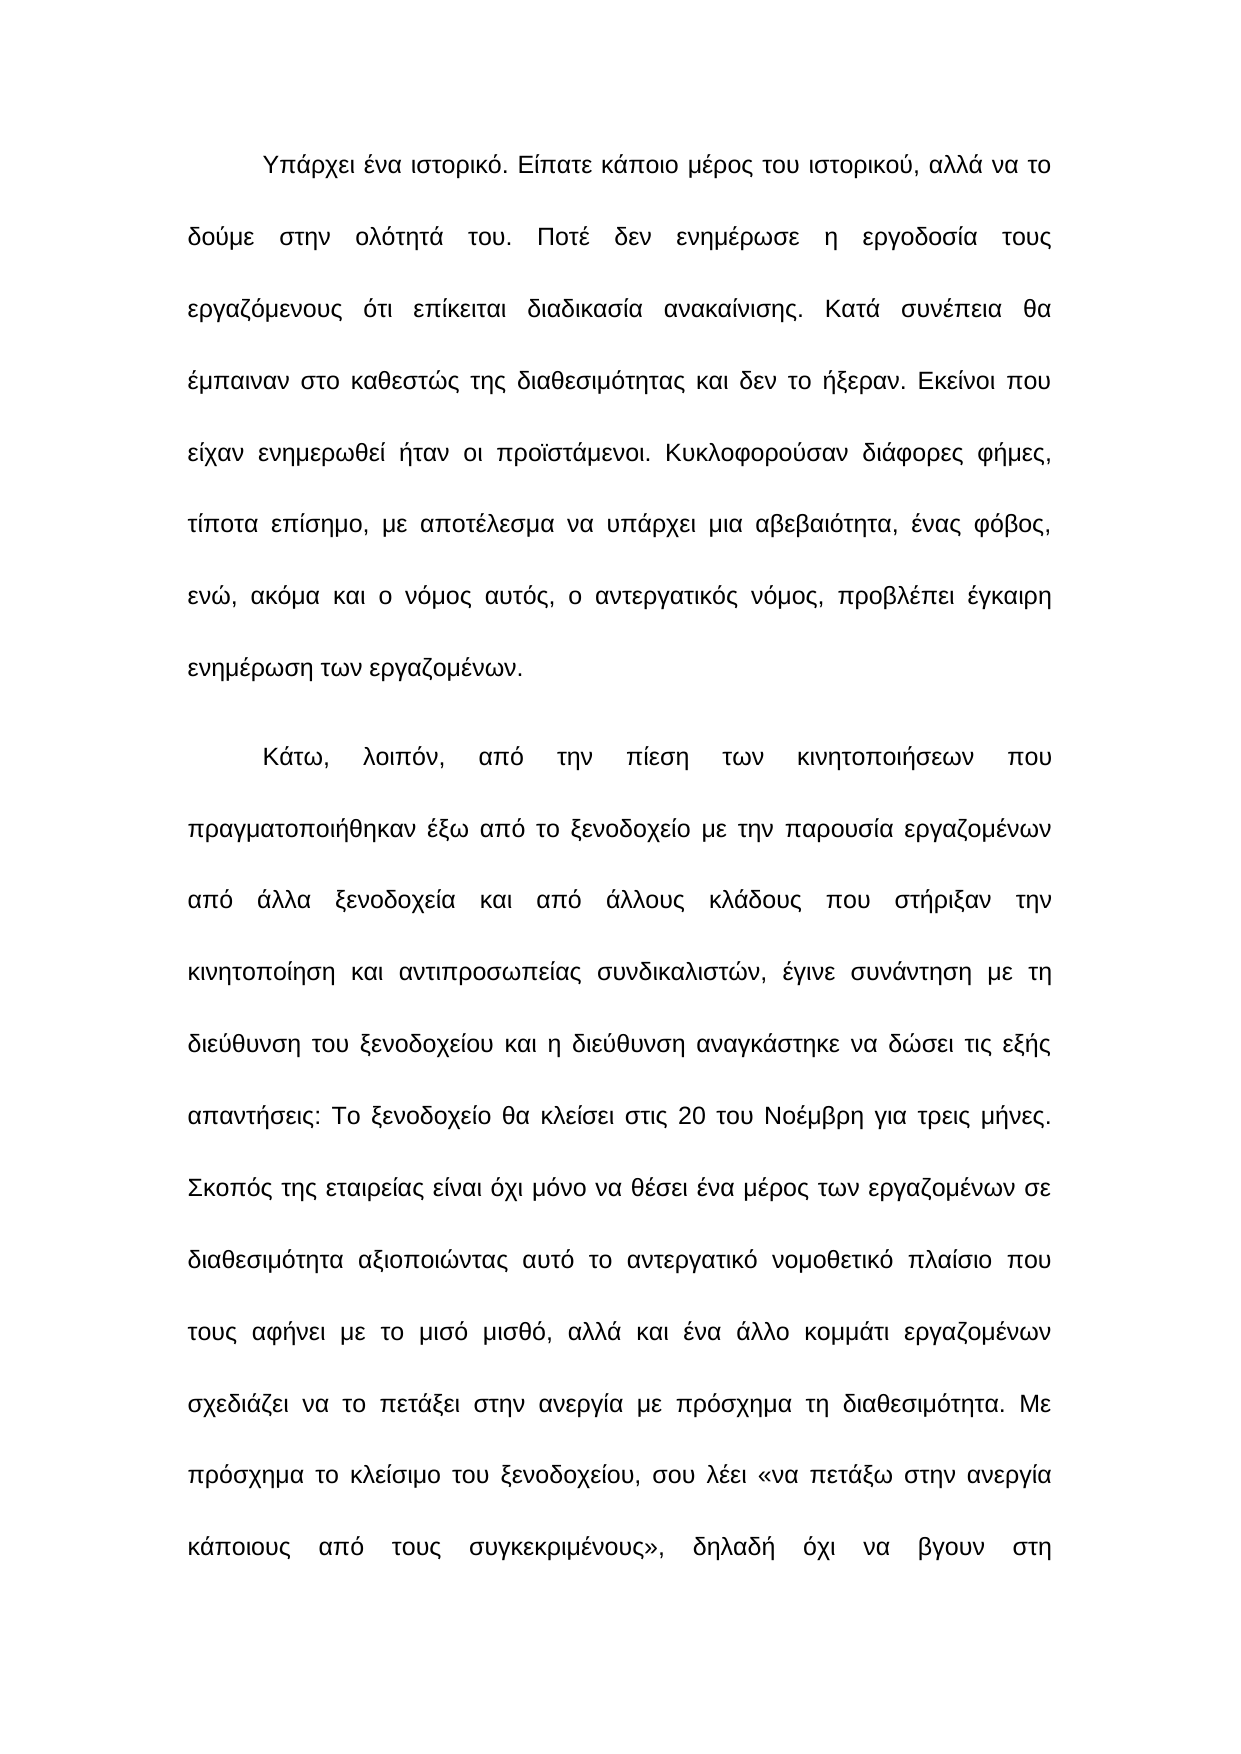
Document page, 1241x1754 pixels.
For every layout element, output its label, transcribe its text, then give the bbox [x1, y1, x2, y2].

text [187, 742, 1053, 1561]
text Υπάρχει ένα ιστορικό. Είπατε κάποιο μέρος του ιστορικού, αλλά να το δούμε στην ολότητά του. Ποτέ δεν ενημέρωσε η εργοδοσία τους εργαζόμενους ότι επίκειται διαδικασία ανακαίνισης. Κατά συνέπεια θα έμπαιναν στο καθεστώς της διαθεσιμότητας και δεν το ήξεραν. Εκείνοι που είχαν ενημερωθεί ήταν οι προϊστάμενοι. Κυκλοφορούσαν διάφορες φήμες, τίποτα επίσημο, με αποτέλεσμα να υπάρχει μια αβεβαιότητα, ένας φόβος, ενώ, ακόμα και ο νόμος αυτός, ο αντεργατικός νόμος, προβλέπει έγκαιρη ενημέρωση των εργαζομένων. [187, 150, 1053, 682]
